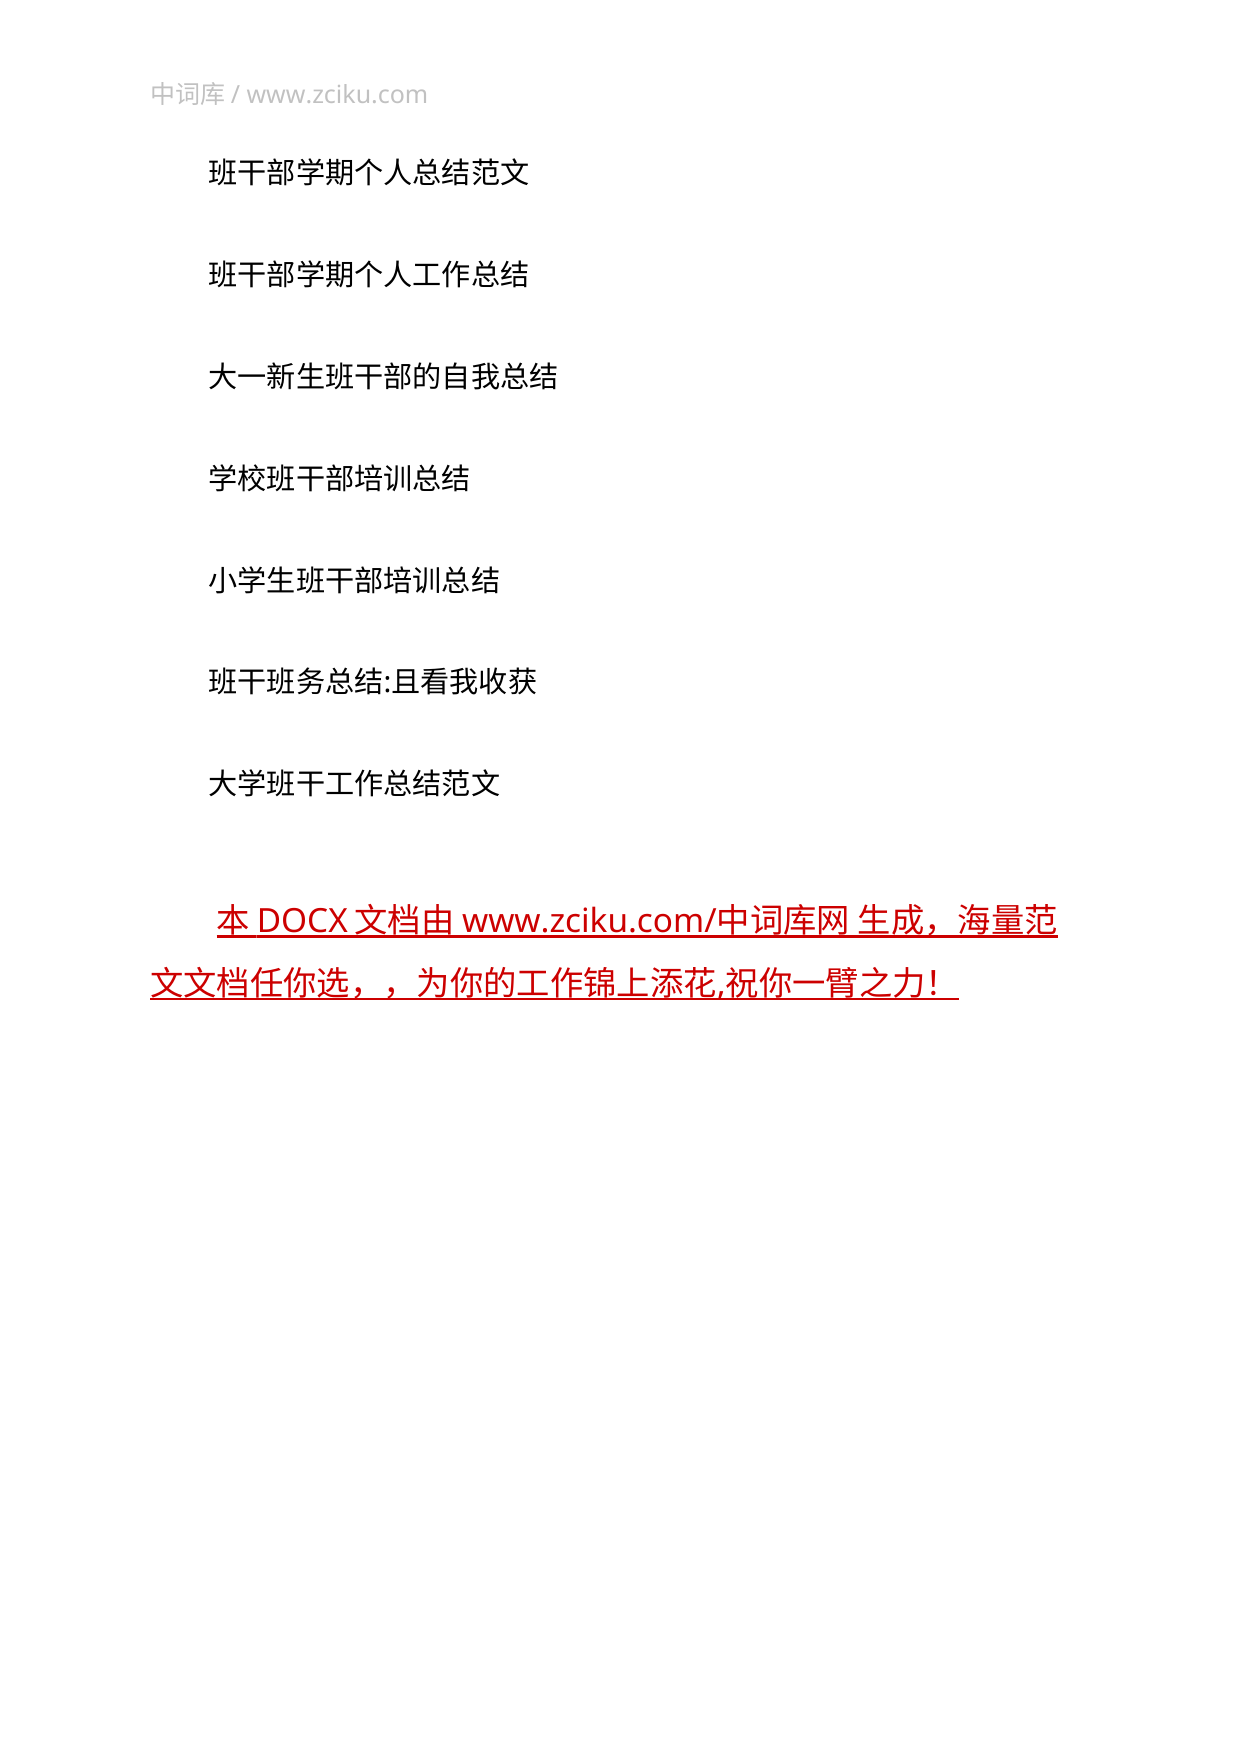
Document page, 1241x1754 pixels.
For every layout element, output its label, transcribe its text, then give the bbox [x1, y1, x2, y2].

text 大一新生班干部的自我总结 [150, 353, 1090, 396]
text 小学生班干部培训总结 [150, 557, 1090, 599]
text 本DOCX文档由 www.zciku.com/中词库网 生成，海量范文文档任你选，，为你的工作锦上添花,祝你一臂之力！ [150, 894, 1090, 1005]
text 班干部学期个人总结范文 [150, 150, 1090, 192]
text 大学班干工作总结范文 [150, 761, 1090, 803]
text 班干部学期个人工作总结 [150, 252, 1090, 294]
text 学校班干部培训总结 [150, 455, 1090, 498]
text 班干班务总结:且看我收获 [150, 659, 1090, 701]
